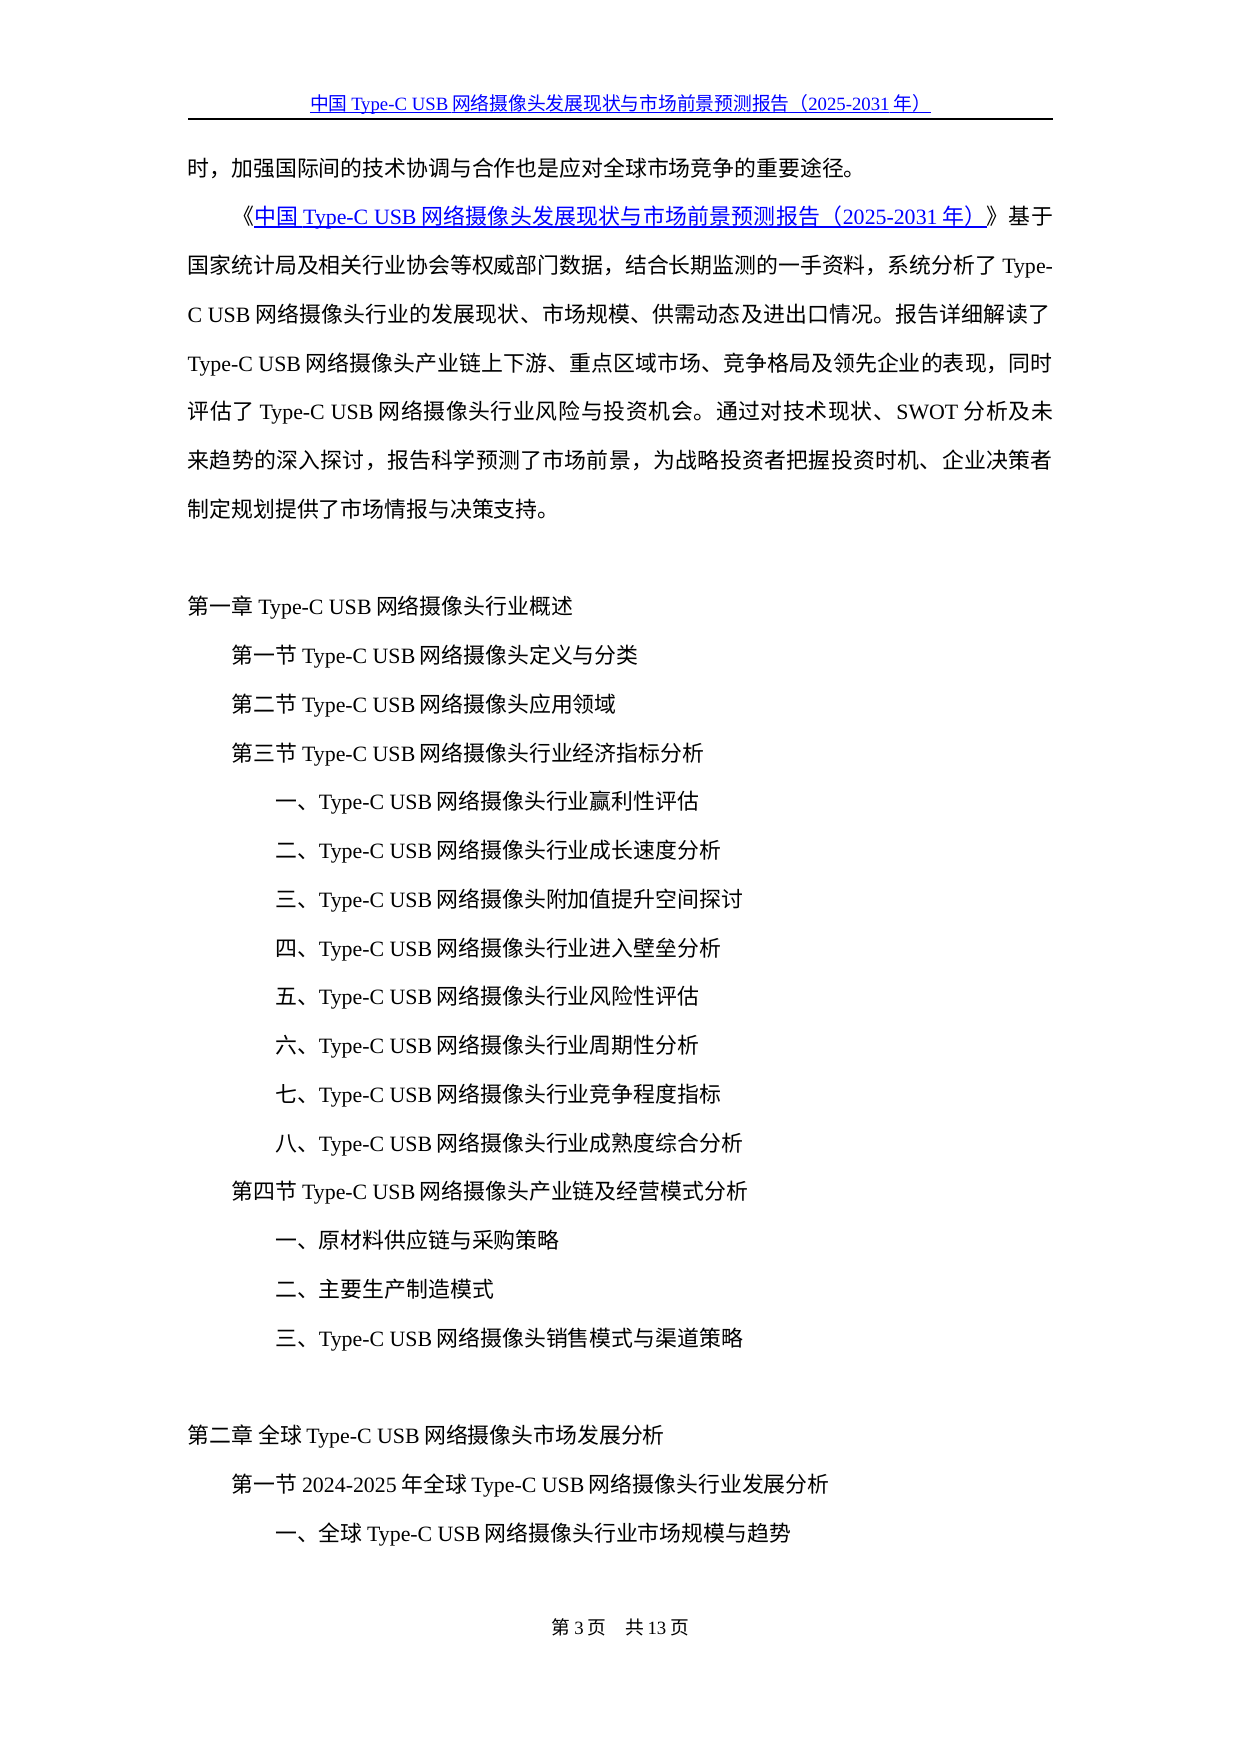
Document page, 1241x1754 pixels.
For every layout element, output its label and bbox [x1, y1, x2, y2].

text [187, 150, 1053, 1548]
